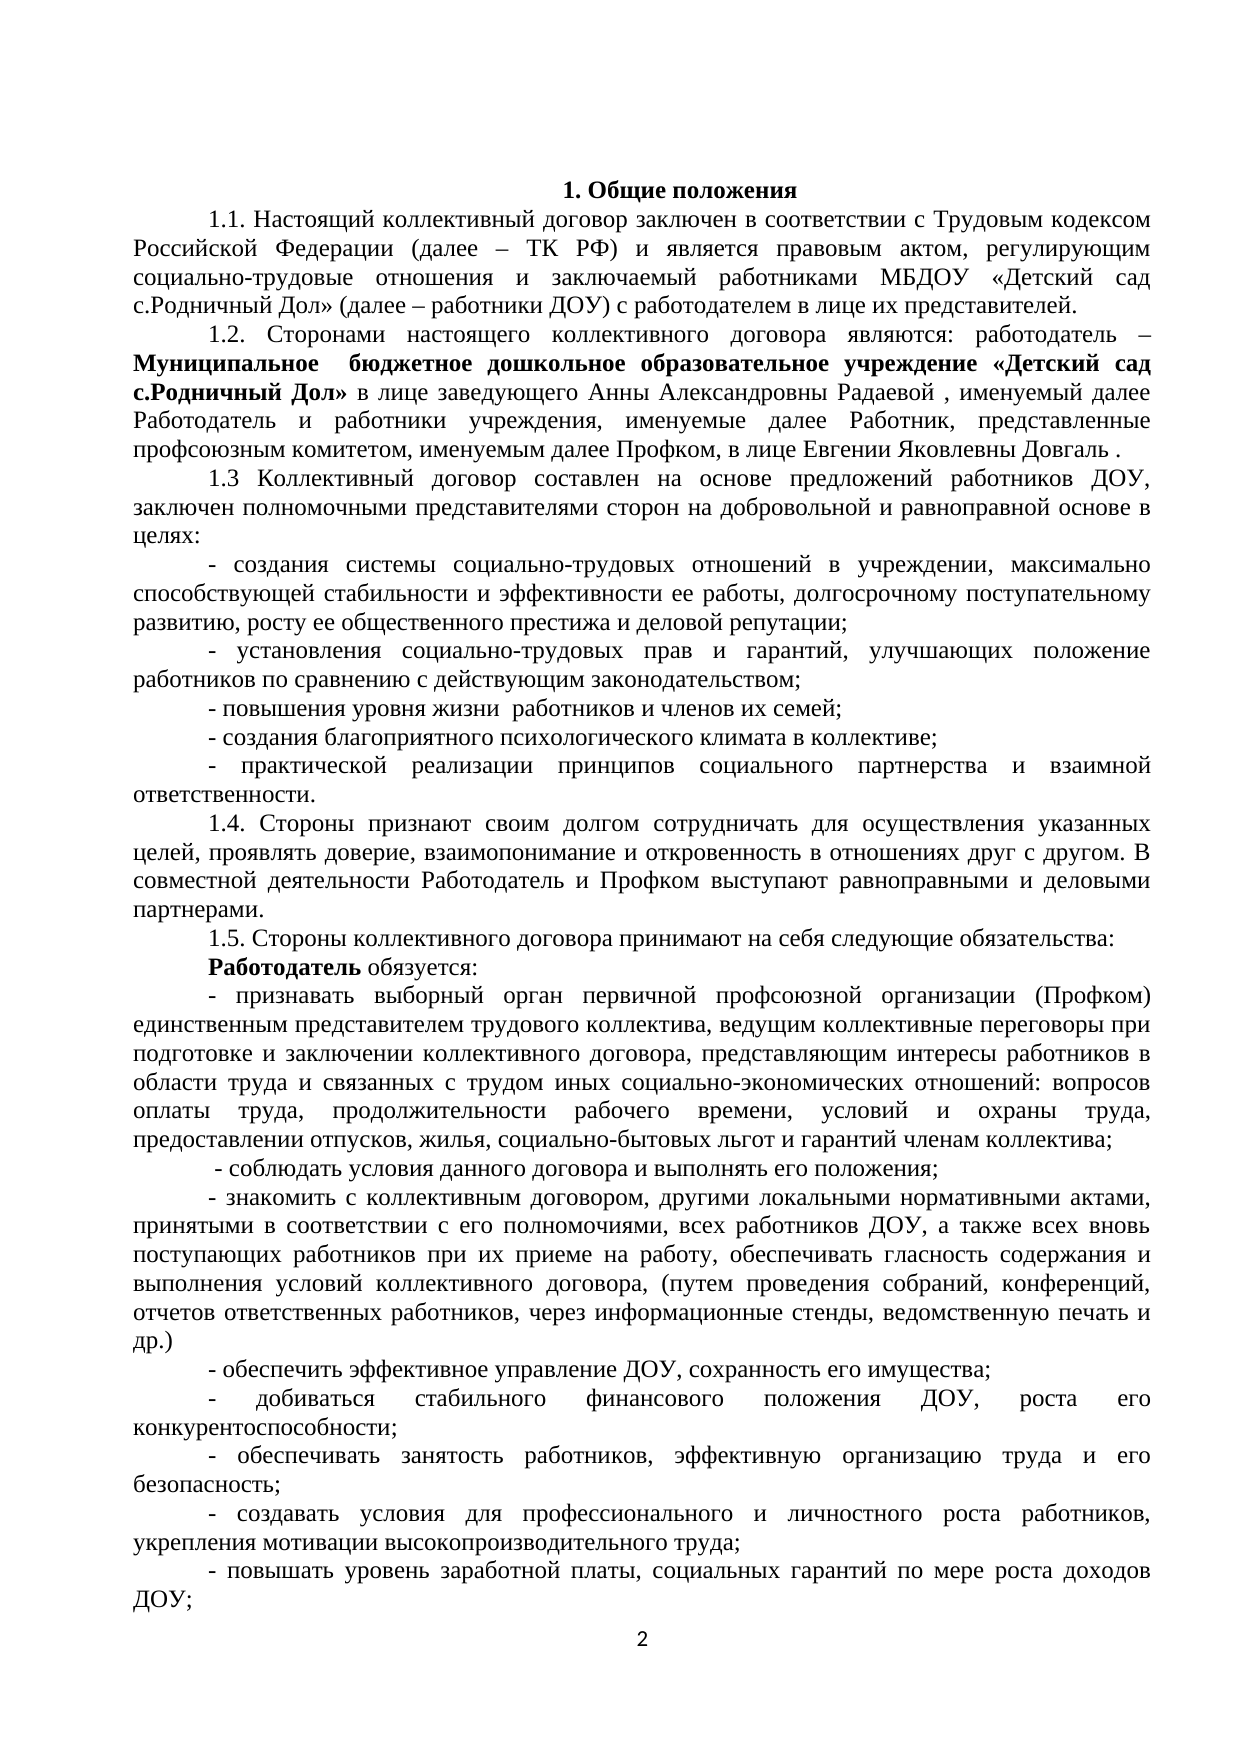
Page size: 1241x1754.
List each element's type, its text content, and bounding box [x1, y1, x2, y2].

text - обеспечить эффективное управление ДОУ, сохранность его имущества; [133, 1354, 1152, 1383]
text 1.1. Настоящий коллективный договор заключен в соответствии с Трудовым кодексом Российской Федерации (далее – ТК РФ) и является правовым актом, регулирующим социально-трудовые отношения и заключаемый работниками МБДОУ «Детский сад с.Родничный Дол» (далее – работники ДОУ) с работодателем в лице их представителей. [133, 204, 1152, 319]
text 1.5. Стороны коллективного договора принимают на себя следующие обязательства: [133, 923, 1152, 952]
text - создания благоприятного психологического климата в коллективе; [133, 722, 1152, 751]
text 1. Общие положения [133, 176, 1152, 204]
text - практической реализации принципов социального партнерства и взаимной ответственности. [133, 751, 1152, 808]
text - создавать условия для профессионального и личностного роста работников, укрепления мотивации высокопроизводительного труда; [133, 1498, 1152, 1556]
text - признавать выборный орган первичной профсоюзной организации (Профком) единственным представителем трудового коллектива, ведущим коллективные переговоры при подготовке и заключении коллективного договора, представляющим интересы работников в области труда и связанных с трудом иных социально-экономических отношений: вопросов оплаты труда, продолжительности рабочего времени, условий и охраны труда, предоставлении отпусков, жилья, социально-бытовых льгот и гарантий членам коллектива; [133, 981, 1152, 1153]
text - повышать уровень заработной платы, социальных гарантий по мере роста доходов ДОУ; [133, 1556, 1152, 1613]
text - знакомить с коллективным договором, другими локальными нормативными актами, принятыми в соответствии с его полномочиями, всех работников ДОУ, а также всех вновь поступающих работников при их приеме на работу, обеспечивать гласность содержания и выполнения условий коллективного договора, (путем проведения собраний, конференций, отчетов ответственных работников, через информационные стенды, ведомственную печать и др.) [133, 1182, 1152, 1354]
text - обеспечивать занятость работников, эффективную организацию труда и его безопасность; [133, 1441, 1152, 1498]
text 1.3 Коллективный договор составлен на основе предложений работников ДОУ, заключен полномочными представителями сторон на добровольной и равноправной основе в целях: [133, 463, 1152, 549]
text - повышения уровня жизни работников и членов их семей; [133, 693, 1152, 722]
text Работодатель обязуется: [133, 952, 1152, 981]
text - соблюдать условия данного договора и выполнять его положения; [133, 1153, 1152, 1182]
text - установления социально-трудовых прав и гарантий, улучшающих положение работников по сравнению с действующим законодательством; [133, 636, 1152, 693]
text - добиваться стабильного финансового положения ДОУ, роста его конкурентоспособности; [133, 1383, 1152, 1441]
text - создания системы социально-трудовых отношений в учреждении, максимально способствующей стабильности и эффективности ее работы, долгосрочному поступательному развитию, росту ее общественного престижа и деловой репутации; [133, 549, 1152, 636]
text 1.4. Стороны признают своим долгом сотрудничать для осуществления указанных целей, проявлять доверие, взаимопонимание и откровенность в отношениях друг с другом. В совместной деятельности Работодатель и Профком выступают равноправными и деловыми партнерами. [133, 808, 1152, 923]
text 1.2. Сторонами настоящего коллективного договора являются: работодатель – Муниципальное бюджетное дошкольное образовательное учреждение «Детский сад с.Родничный Дол» в лице заведующего Анны Александровны Радаевой , именуемый далее Работодатель и работники учреждения, именуемые далее Работник, представленные профсоюзным комитетом, именуемым далее Профком, в лице Евгении Яковлевны Довгаль . [133, 319, 1152, 463]
